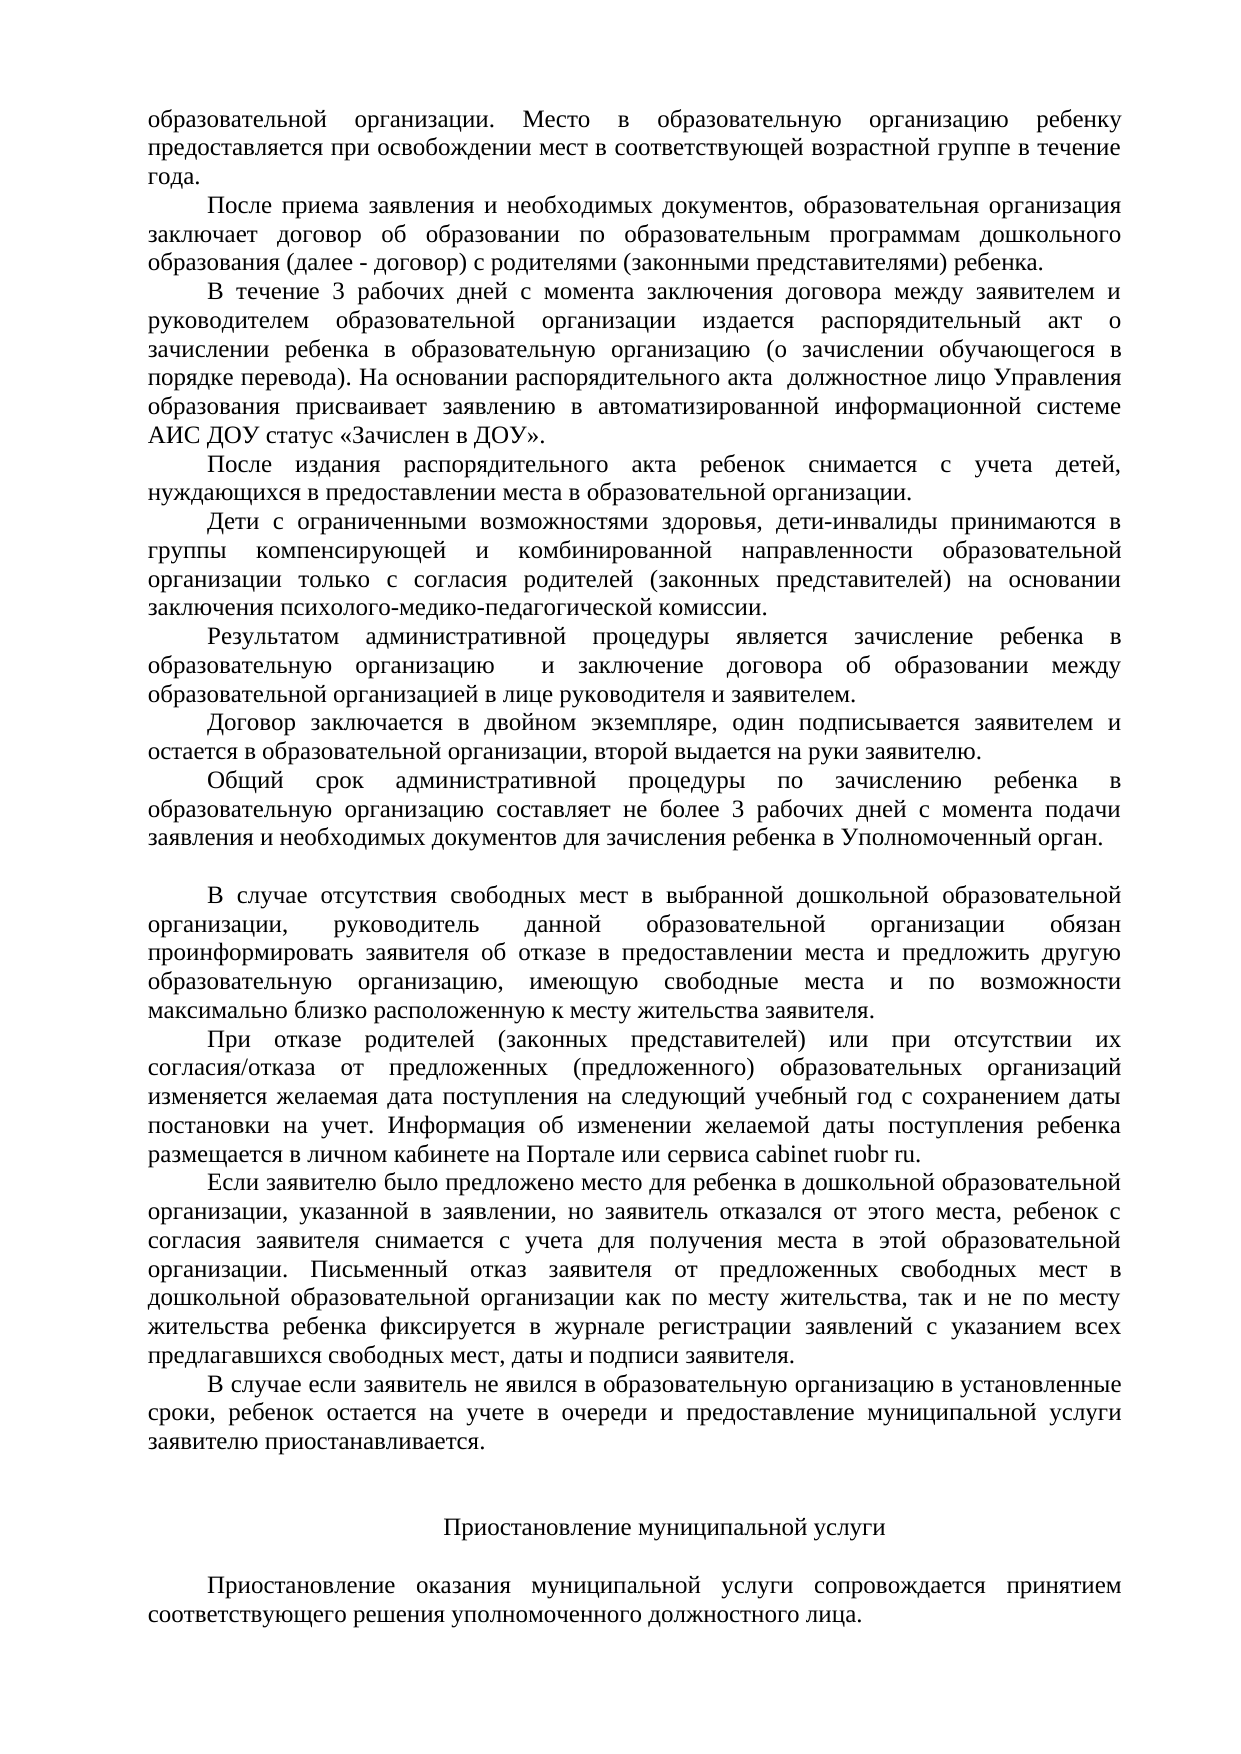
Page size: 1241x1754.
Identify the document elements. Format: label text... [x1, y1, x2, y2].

text Результатом административной процедуры является зачисление ребенка в образовательную организацию и заключение договора об образовании между образовательной организацией в лице руководителя и заявителем. [148, 621, 1122, 707]
text Приостановление оказания муниципальной услуги сопровождается принятием соответствующего решения уполномоченного должностного лица. [148, 1570, 1122, 1627]
text Договор заключается в двойном экземпляре, один подписывается заявителем и остается в образовательной организации, второй выдается на руки заявителю. [148, 707, 1122, 765]
text В случае если заявитель не явился в образовательную организацию в установленные сроки, ребенок остается на учете в очереди и предоставление муниципальной услуги заявителю приостанавливается. [148, 1369, 1122, 1455]
text Приостановление муниципальной услуги [148, 1512, 1122, 1541]
text В случае отсутствия свободных мест в выбранной дошкольной образовательной организации, руководитель данной образовательной организации обязан проинформировать заявителя об отказе в предоставлении места и предложить другую образовательную организацию, имеющую свободные места и по возможности максимально близко расположенную к месту жительства заявителя. [148, 880, 1122, 1024]
text В течение 3 рабочих дней с момента заключения договора между заявителем и руководителем образовательной организации издается распорядительный акт о зачислении ребенка в образовательную организацию (о зачислении обучающегося в порядке перевода). На основании распорядительного акта должностное лицо Управления образования присваивает заявлению в автоматизированной информационной системе АИС ДОУ статус «Зачислен в ДОУ». [148, 276, 1122, 449]
text Если заявителю было предложено место для ребенка в дошкольной образовательной организации, указанной в заявлении, но заявитель отказался от этого места, ребенок с согласия заявителя снимается с учета для получения места в этой образовательной организации. Письменный отказ заявителя от предложенных свободных мест в дошкольной образовательной организации как по месту жительства, так и не по месту жительства ребенка фиксируется в журнале регистрации заявлений с указанием всех предлагавшихся свободных мест, даты и подписи заявителя. [148, 1167, 1122, 1369]
text При отказе родителей (законных представителей) или при отсутствии их согласия/отказа от предложенных (предложенного) образовательных организаций изменяется желаемая дата поступления на следующий учебный год с сохранением даты постановки на учет. Информация об изменении желаемой даты поступления ребенка размещается в личном кабинете на Портале или сервиса cabinet ruobr ru. [148, 1024, 1122, 1167]
text Дети с ограниченными возможностями здоровья, дети-инвалиды принимаются в группы компенсирующей и комбинированной направленности образовательной организации только с согласия родителей (законных представителей) на основании заключения психолого-медико-педагогической комиссии. [148, 506, 1122, 621]
text Общий срок административной процедуры по зачислению ребенка в образовательную организацию составляет не более 3 рабочих дней с момента подачи заявления и необходимых документов для зачисления ребенка в Уполномоченный орган. [148, 765, 1122, 851]
text После издания распорядительного акта ребенок снимается с учета детей, нуждающихся в предоставлении места в образовательной организации. [148, 449, 1122, 506]
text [148, 104, 1122, 190]
text После приема заявления и необходимых документов, образовательная организация заключает договор об образовании по образовательным программам дошкольного образования (далее - договор) с родителями (законными представителями) ребенка. [148, 190, 1122, 276]
